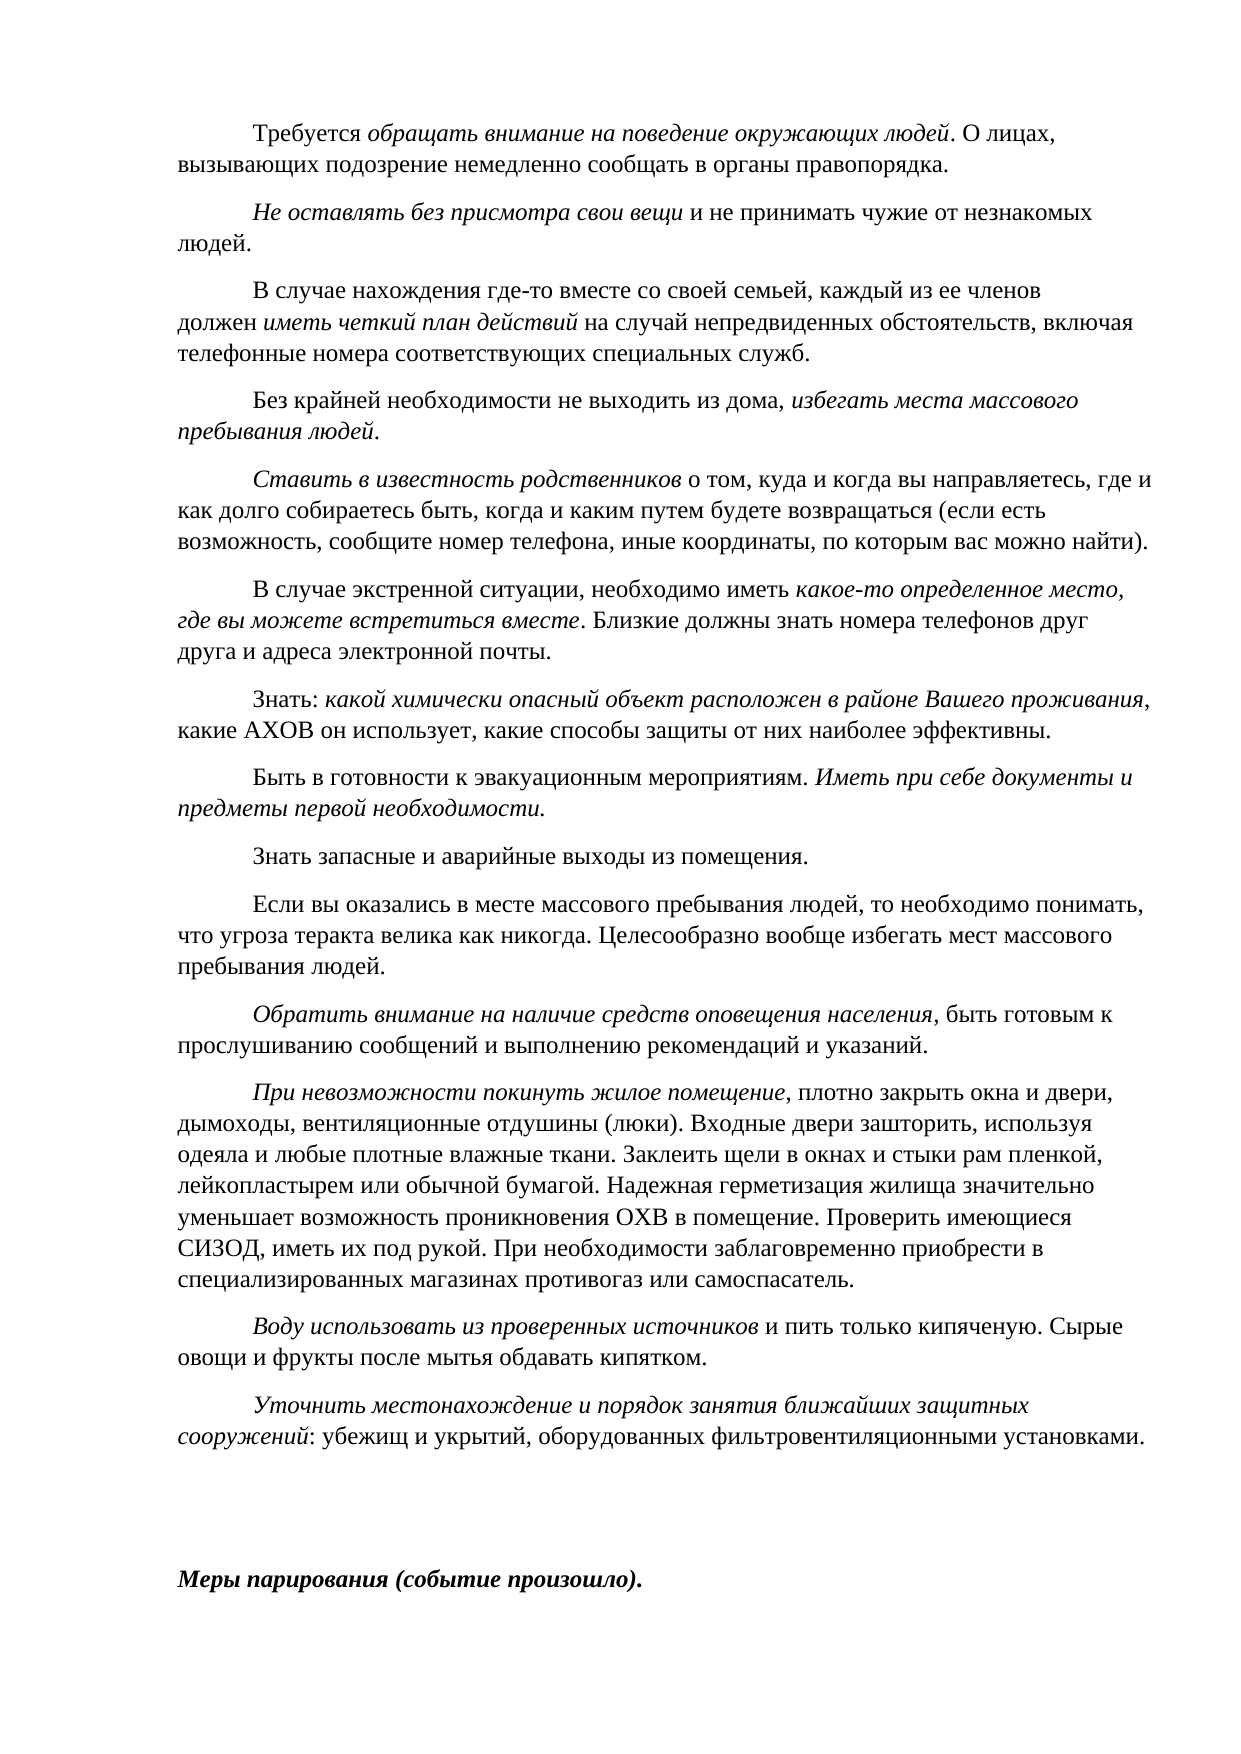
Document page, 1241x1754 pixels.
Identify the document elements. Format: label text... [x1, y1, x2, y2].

text В случае нахождения где-то вместе со своей семьей, каждый из ее членов должен иметь четкий план действий на случай непредвиденных обстоятельств, включая телефонные номера соответствующих специальных служб. [177, 276, 1152, 366]
text Обратить внимание на наличие средств оповещения населения, быть готовым к прослушиванию сообщений и выполнению рекомендаций и указаний. [177, 999, 1152, 1058]
text Если вы оказались в месте массового пребывания людей, то необходимо понимать, что угроза теракта велика как никогда. Целесообразно вообще избегать мест массового пребывания людей. [177, 889, 1152, 980]
text Не оставлять без присмотра свои вещи и не принимать чужие от незнакомых людей. [177, 197, 1152, 257]
text Воду использовать из проверенных источников и пить только кипяченую. Сырые овощи и фрукты после мытья обдавать кипятком. [177, 1311, 1152, 1371]
text В случае экстренной ситуации, необходимо иметь какое-то определенное место, где вы можете встретиться вместе. Близкие должны знать номера телефонов друг друга и адреса электронной почты. [177, 574, 1152, 665]
text Знать: какой химически опасный объект расположен в районе Вашего проживания, какие АХОВ он использует, какие способы защиты от них наиболее эффективны. [177, 684, 1152, 743]
text Ставить в известность родственников о том, куда и когда вы направляетесь, где и как долго собираетесь быть, когда и каким путем будете возвращаться (если есть возможность, сообщите номер телефона, иные координаты, по которым вас можно найти). [177, 464, 1152, 555]
text При невозможности покинуть жилое помещение, плотно закрыть окна и двери, дымоходы, вентиляционные отдушины (люки). Входные двери зашторить, используя одеяла и любые плотные влажные ткани. Заклеить щели в окнах и стыки рам пленкой, лейкопластырем или обычной бумагой. Надежная герметизация жилища значительно уменьшает возможность проникновения ОХВ в помещение. Проверить имеющиеся СИЗОД, иметь их под рукой. При необходимости заблаговременно приобрести в специализированных магазинах противогаз или самоспасатель. [177, 1077, 1152, 1292]
text Уточнить местонахождение и порядок занятия ближайших защитных сооружений: убежищ и укрытий, оборудованных фильтровентиляционными установками. [177, 1390, 1152, 1450]
text Знать запасные и аварийные выходы из помещения. [177, 841, 1152, 870]
text Меры парирования (событие произошло). [177, 1564, 1152, 1593]
text Требуется обращать внимание на поведение окружающих людей. О лицах, вызывающих подозрение немедленно сообщать в органы правопорядка. [177, 118, 1152, 178]
text Без крайней необходимости не выходить из дома, избегать места массового пребывания людей. [177, 385, 1152, 445]
text Быть в готовности к эвакуационным мероприятиям. Иметь при себе документы и предметы первой необходимости. [177, 762, 1152, 822]
